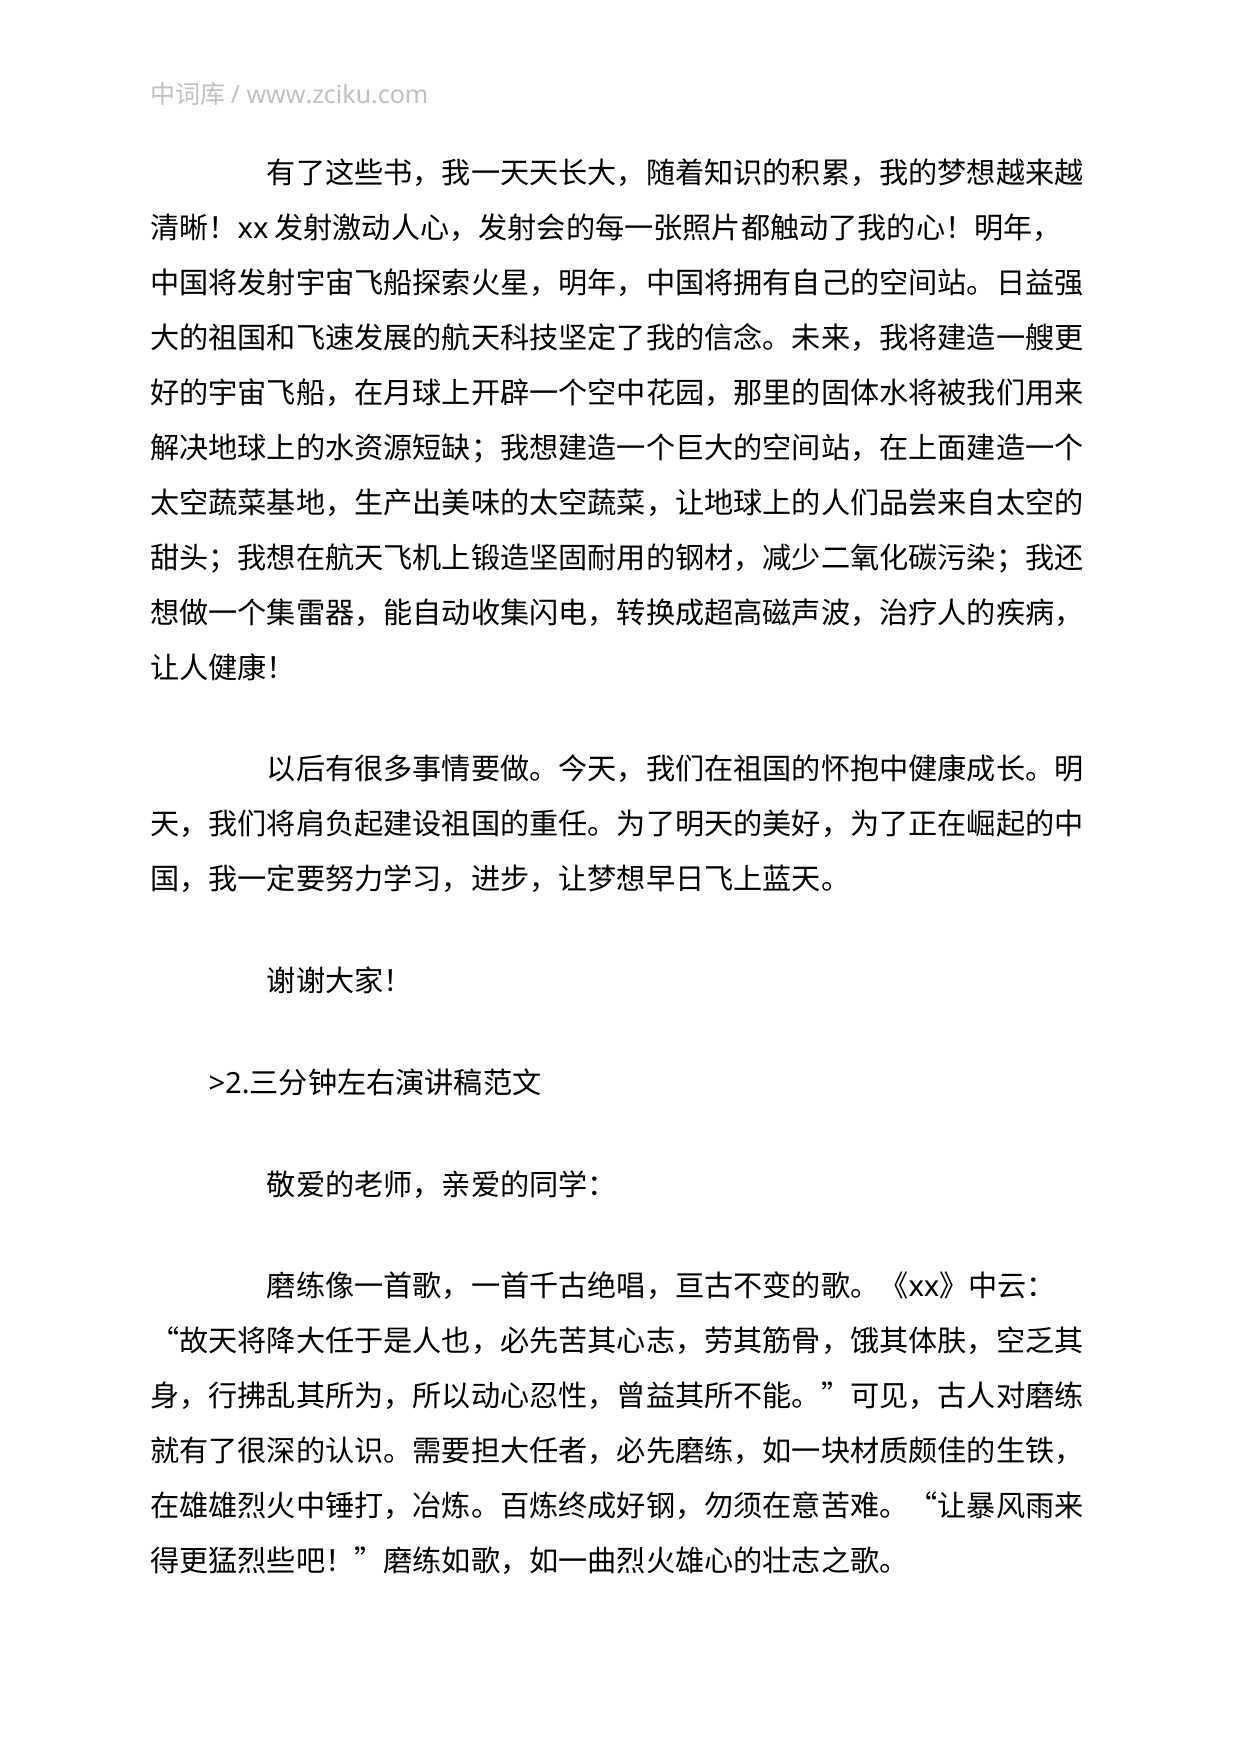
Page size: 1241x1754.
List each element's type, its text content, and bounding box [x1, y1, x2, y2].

text 以后有很多事情要做。今天，我们在祖国的怀抱中健康成长。明天，我们将肩负起建设祖国的重任。为了明天的美好，为了正在崛起的中国，我一定要努力学习，进步，让梦想早日飞上蓝天。 [150, 746, 1090, 898]
text 敬爱的老师，亲爱的同学： [150, 1161, 1090, 1203]
text 有了这些书，我一天天长大，随着知识的积累，我的梦想越来越清晰！xx发射激动人心，发射会的每一张照片都触动了我的心！明年，中国将发射宇宙飞船探索火星，明年，中国将拥有自己的空间站。日益强大的祖国和飞速发展的航天科技坚定了我的信念。未来，我将建造一艘更好的宇宙飞船，在月球上开辟一个空中花园，那里的固体水将被我们用来解决地球上的水资源短缺；我想建造一个巨大的空间站，在上面建造一个太空蔬菜基地，生产出美味的太空蔬菜，让地球上的人们品尝来自太空的甜头；我想在航天飞机上锻造坚固耐用的钢材，减少二氧化碳污染；我还想做一个集雷器，能自动收集闪电，转换成超高磁声波，治疗人的疾病，让人健康！ [150, 150, 1090, 686]
text 谢谢大家！ [150, 957, 1090, 1000]
text 磨练像一首歌，一首千古绝唱，亘古不变的歌。《xx》中云：“故天将降大任于是人也，必先苦其心志，劳其筋骨，饿其体肤，空乏其身，行拂乱其所为，所以动心忍性，曾益其所不能。”可见，古人对磨练就有了很深的认识。需要担大任者，必先磨练，如一块材质颇佳的生铁，在雄雄烈火中锤打，冶炼。百炼终成好钢，勿须在意苦难。“让暴风雨来得更猛烈些吧！”磨练如歌，如一曲烈火雄心的壮志之歌。 [150, 1263, 1090, 1580]
text >2.三分钟左右演讲稿范文 [150, 1059, 1090, 1102]
